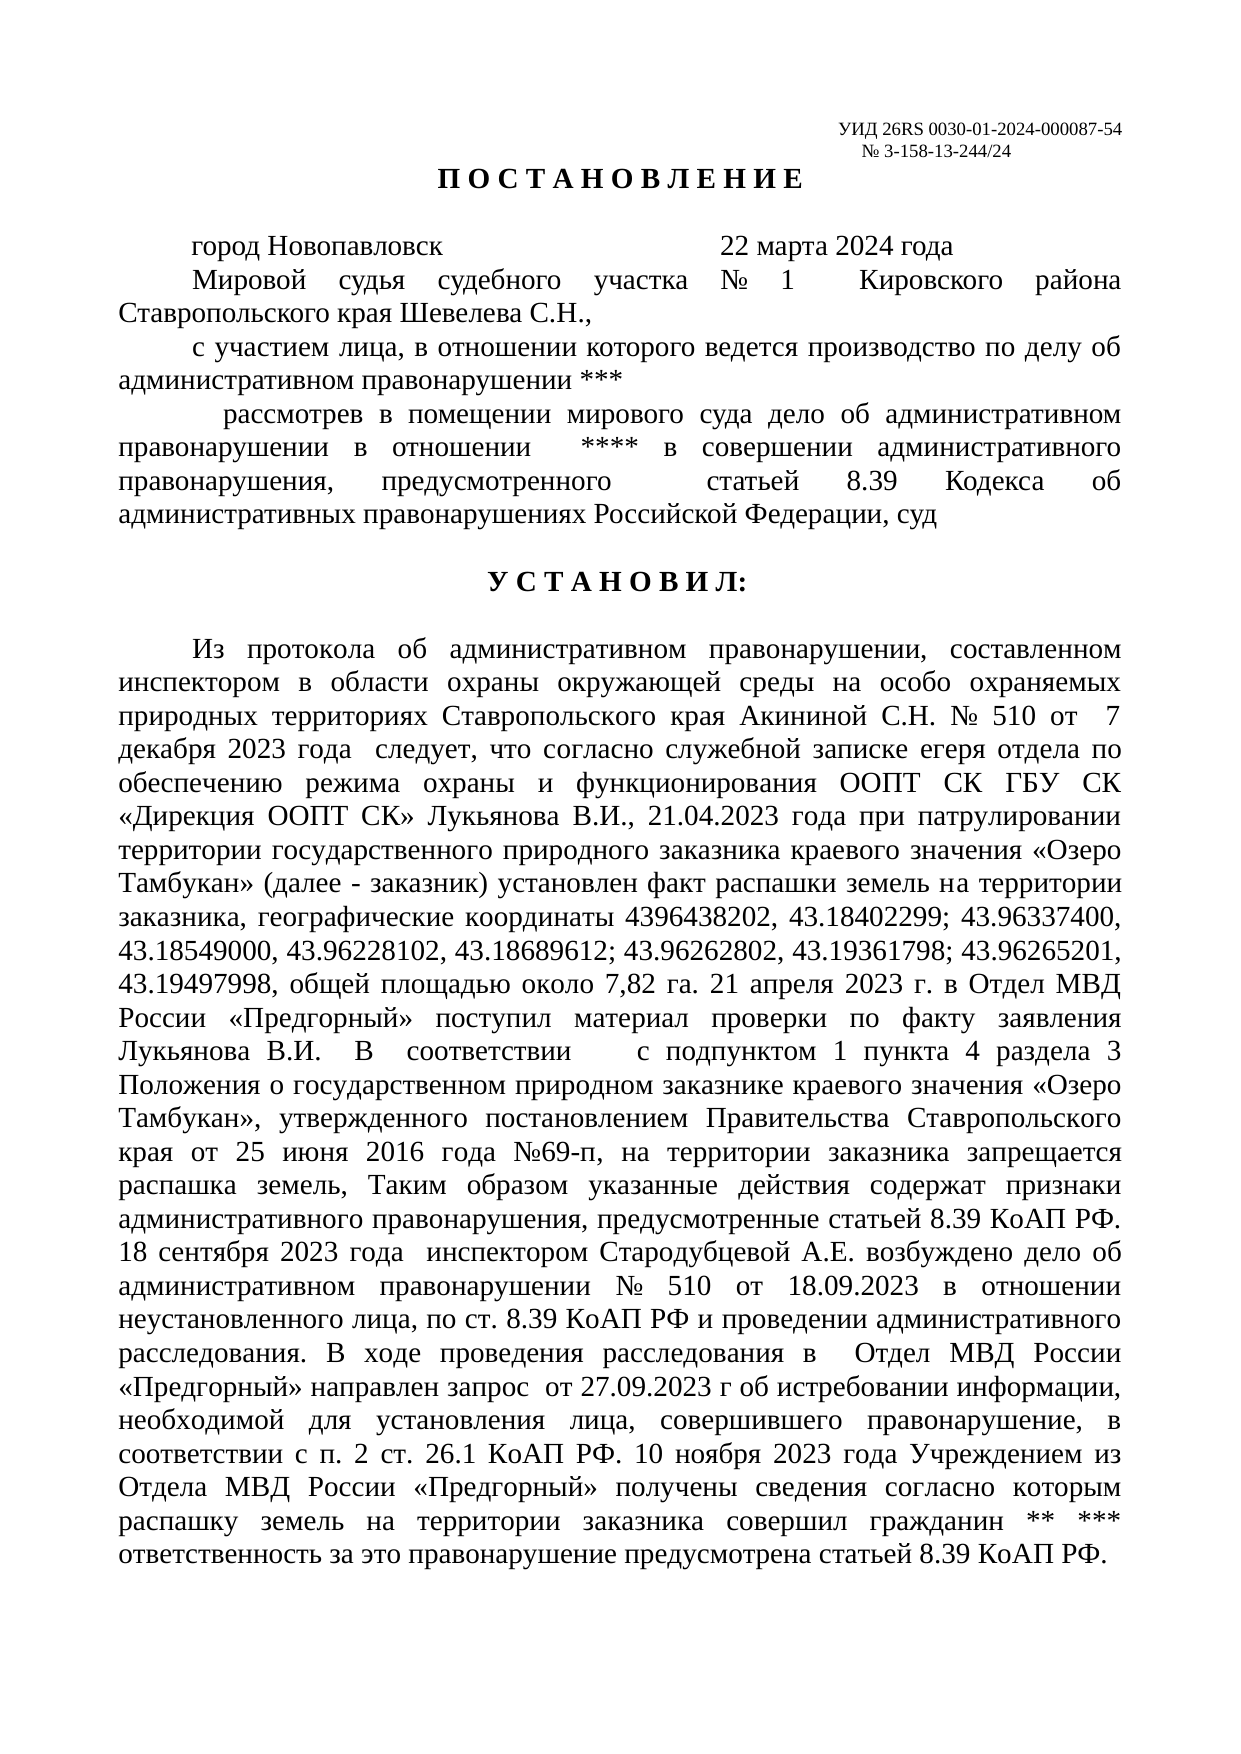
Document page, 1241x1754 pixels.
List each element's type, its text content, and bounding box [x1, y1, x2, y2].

text П О С Т А Н О В Л Е Н И Е [118, 161, 1122, 195]
text с участием лица, в отношении которого ведется производство по делу об административном правонарушении *** [118, 329, 1122, 396]
text У С Т А Н О В И Л: [118, 564, 1122, 597]
text Мировой судья судебного участка № 1 Кировского района Ставропольского края Шевелева С.Н., [118, 262, 1122, 329]
text рассмотрев в помещении мирового суда дело об административном правонарушении в отношении **** в совершении административного правонарушения, предусмотренного статьей 8.39 Кодекса об административных правонарушениях Российской Федерации, суд [118, 396, 1122, 530]
text Из протокола об административном правонарушении, составленном инспектором в области охраны окружающей среды на особо охраняемых природных территориях Ставропольского края Акининой С.Н. № 510 от 7 декабря 2023 года следует, что согласно служебной записке егеря отдела по обеспечению режима охраны и функционирования ООПТ СК ГБУ СК «Дирекция ООПТ СК» Лукьянова В.И., 21.04.2023 года при патрулировании территории государственного природного заказника краевого значения «Озеро Тамбукан» (далее - заказник) установлен факт распашки земель нa территории заказника, географические координаты 4396438202, 43.18402299; 43.96337400, 43.18549000, 43.96228102, 43.18689612; 43.96262802, 43.19361798; 43.96265201, 43.19497998, общей площадью около 7,82 га. 21 апреля 2023 г. в Отдел МВД России «Предгорный» поступил материал проверки по факту заявления Лукьянова В.И. В соответствии с подпунктом 1 пункта 4 раздела 3 Положения о государственном природном заказнике краевого значения «Озеро Тамбукан», утвержденного постановлением Правительства Ставропольского края от 25 июня 2016 года №69-п, на территории заказника запрещается распашка земель, Таким образом указанные действия содержат признаки административного правонарушения, предусмотренные статьей 8.39 КоАП РФ. 18 сентября 2023 года инспектором Стародубцевой А.Е. возбуждено дело об административном правонарушении № 510 от 18.09.2023 в отношении неустановленного лица, по ст. 8.39 КоАП РФ и проведении административного расследования. В ходе проведения расследования в Отдел МВД России «Предгорный» направлен запрос от 27.09.2023 г об истребовании информации, необходимой для установления лица, совершившего правонарушение, в соответствии с п. 2 ст. 26.1 КоАП РФ. 10 ноября 2023 года Учреждением из Отдела МВД России «Предгорный» получены сведения согласно которым распашку земель на территории заказника совершил гражданин ** *** ответственность за это правонарушение предусмотрена статьей 8.39 КоАП РФ. [118, 631, 1122, 1570]
text УИД 26RS 0030-01-2024-000087-54 [118, 118, 1122, 140]
text № 3-158-13-244/24 [118, 140, 1122, 161]
text город Новопавловск 22 марта 2024 года [62, 228, 1160, 262]
